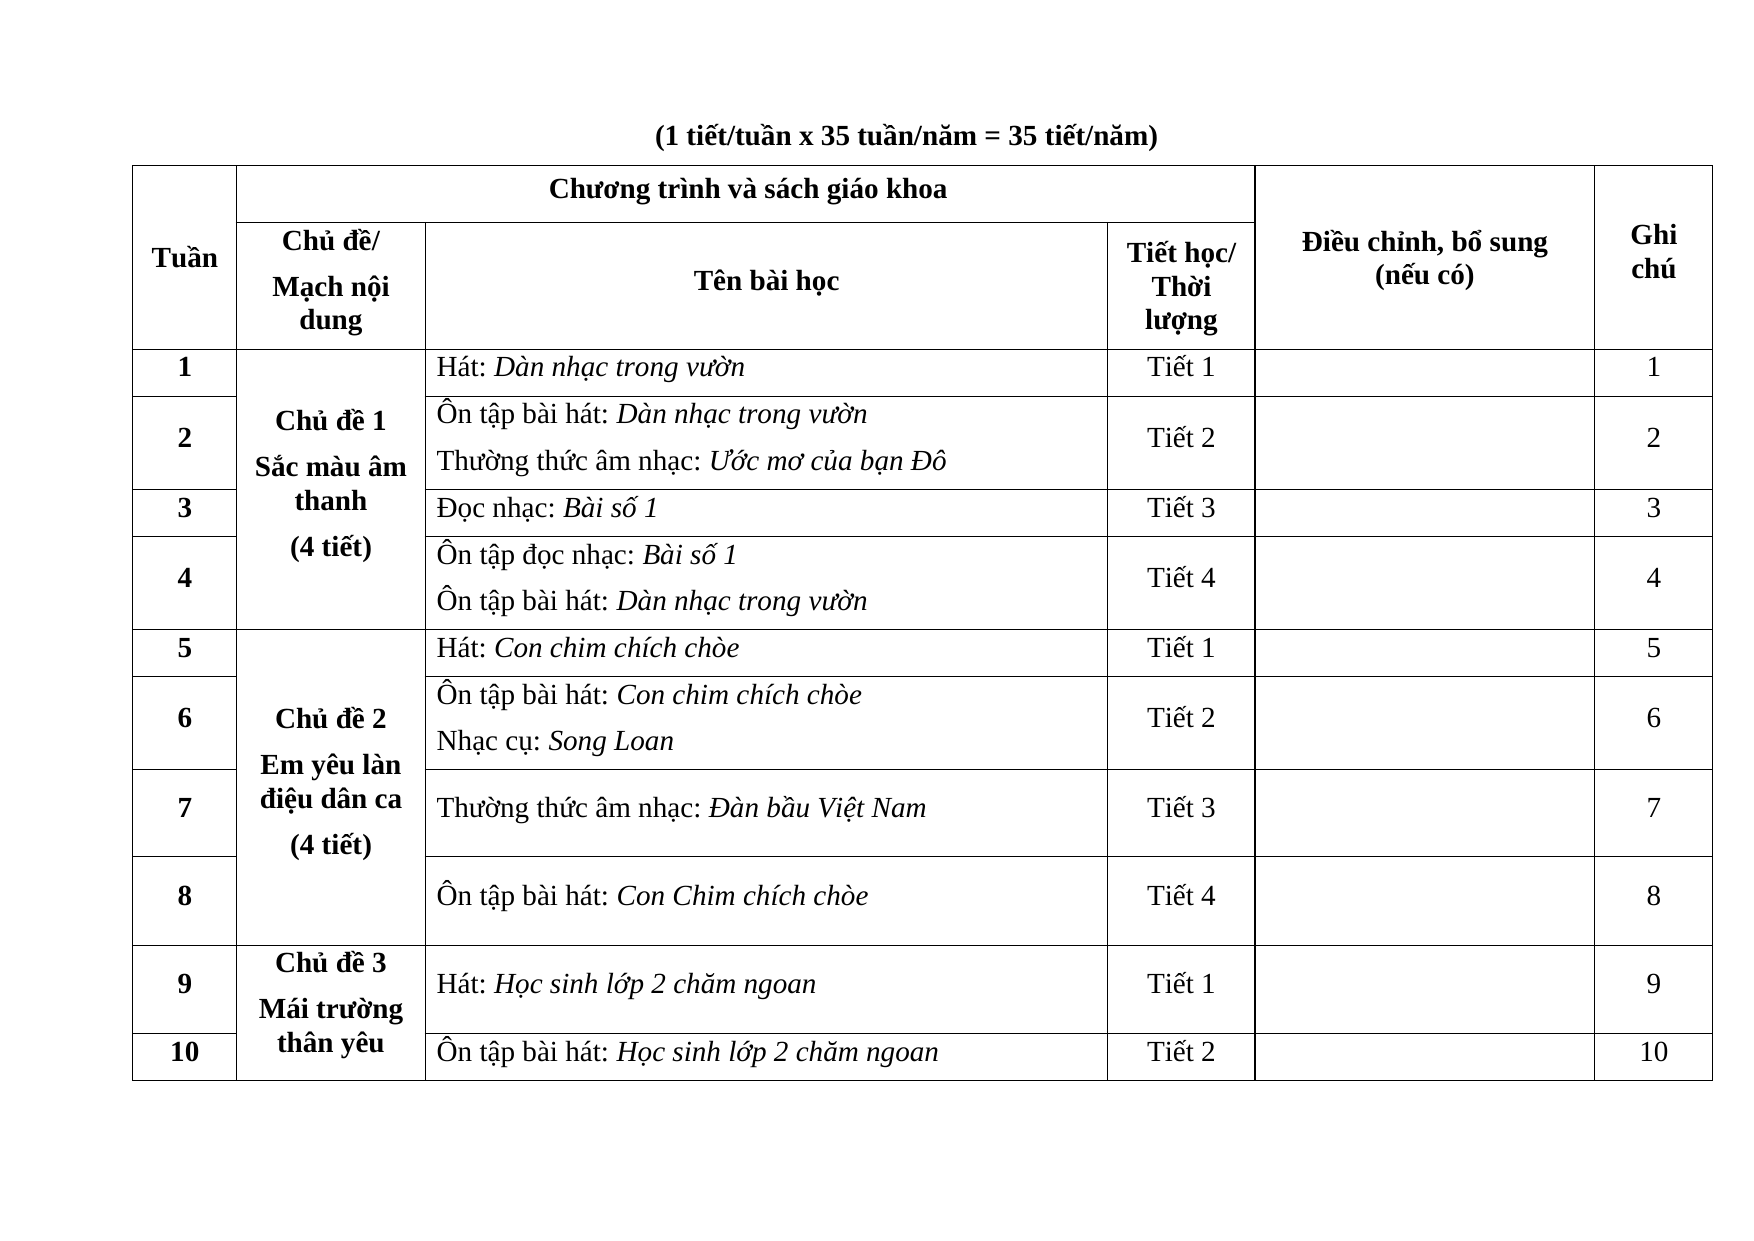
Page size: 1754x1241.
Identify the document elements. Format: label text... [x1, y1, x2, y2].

table_cell Tiết 1 [1108, 946, 1254, 1033]
table_cell Hát: Dàn nhạc trong vườn [426, 350, 1107, 396]
table_cell [1256, 490, 1594, 536]
table_cell Tiết 3 [1108, 770, 1254, 856]
table_cell [1256, 630, 1594, 676]
table_cell [1256, 350, 1594, 396]
table_cell [1256, 770, 1594, 856]
text (1 tiết/tuần x 35 tuần/năm = 35 tiết/năm) [177, 118, 1636, 152]
table_cell 2 [133, 397, 236, 489]
table_cell Tiết 1 [1108, 630, 1254, 676]
table_cell [1256, 946, 1594, 1033]
table_cell 3 [133, 490, 236, 536]
table_cell Tiết 2 [1108, 1034, 1254, 1080]
table_cell 8 [1595, 857, 1712, 944]
table_cell [1256, 857, 1594, 944]
table_cell 6 [133, 677, 236, 769]
table_cell Hát: Học sinh lớp 2 chăm ngoan [426, 946, 1107, 1033]
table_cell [426, 1034, 1107, 1080]
table_cell 9 [133, 946, 236, 1033]
table_cell 1 [133, 350, 236, 396]
table_cell [1256, 677, 1594, 769]
table_cell 7 [1595, 770, 1712, 856]
table_cell 1 [1595, 350, 1712, 396]
table_cell 5 [1595, 630, 1712, 676]
table_cell 6 [1595, 677, 1712, 769]
table_cell Ôn tập bài hát: Dàn nhạc trong vườn Thường thức âm nhạc: Ước mơ của bạn Đô [426, 397, 1107, 489]
table_cell 7 [133, 770, 236, 856]
table_cell Hát: Con chim chích chòe [426, 630, 1107, 676]
table_cell [1256, 537, 1594, 629]
table_cell 8 [133, 857, 236, 944]
table_cell 5 [133, 630, 236, 676]
table_cell Chủ đề 3 Mái trường thân yêu (4 tiết) [237, 946, 425, 1080]
table_cell Thường thức âm nhạc: Đàn bầu Việt Nam [426, 770, 1107, 856]
table_cell 3 [1595, 490, 1712, 536]
table_cell 10 [133, 1034, 236, 1080]
table_cell 4 [1595, 537, 1712, 629]
table_header Chương trình và sách giáo khoa [237, 166, 1254, 222]
table_cell Ôn tập bài hát: Con Chim chích chòe [426, 857, 1107, 944]
table_header Tuần [133, 166, 236, 348]
table_header Ghi chú [1595, 166, 1712, 348]
table_cell 9 [1595, 946, 1712, 1033]
table_cell Chủ đề/ Mạch nội dung [237, 223, 425, 348]
table_cell Tên bài học [426, 223, 1107, 348]
table_cell [1256, 1034, 1594, 1080]
table_cell 4 [133, 537, 236, 629]
table_cell Ôn tập bài hát: Con chim chích chòe Nhạc cụ: Song Loan [426, 677, 1107, 769]
table_cell Tiết 2 [1108, 397, 1254, 489]
table_cell 2 [1595, 397, 1712, 489]
table_cell Tiết học/ Thời lượng [1108, 223, 1254, 348]
table_header Điều chỉnh, bổ sung (nếu có) [1256, 166, 1594, 348]
table_cell Ôn tập đọc nhạc: Bài số 1 Ôn tập bài hát: Dàn nhạc trong vườn [426, 537, 1107, 629]
table_cell 10 [1595, 1034, 1712, 1080]
table_cell Tiết 4 [1108, 857, 1254, 944]
table_cell Chủ đề 1 Sắc màu âm thanh (4 tiết) [237, 350, 425, 629]
table_cell Đọc nhạc: Bài số 1 [426, 490, 1107, 536]
table_cell Tiết 2 [1108, 677, 1254, 769]
table_cell Tiết 3 [1108, 490, 1254, 536]
table_cell Tiết 4 [1108, 537, 1254, 629]
table_cell [1256, 397, 1594, 489]
table_cell Tiết 1 [1108, 350, 1254, 396]
table_cell Chủ đề 2 Em yêu làn điệu dân ca (4 tiết) [237, 630, 425, 944]
